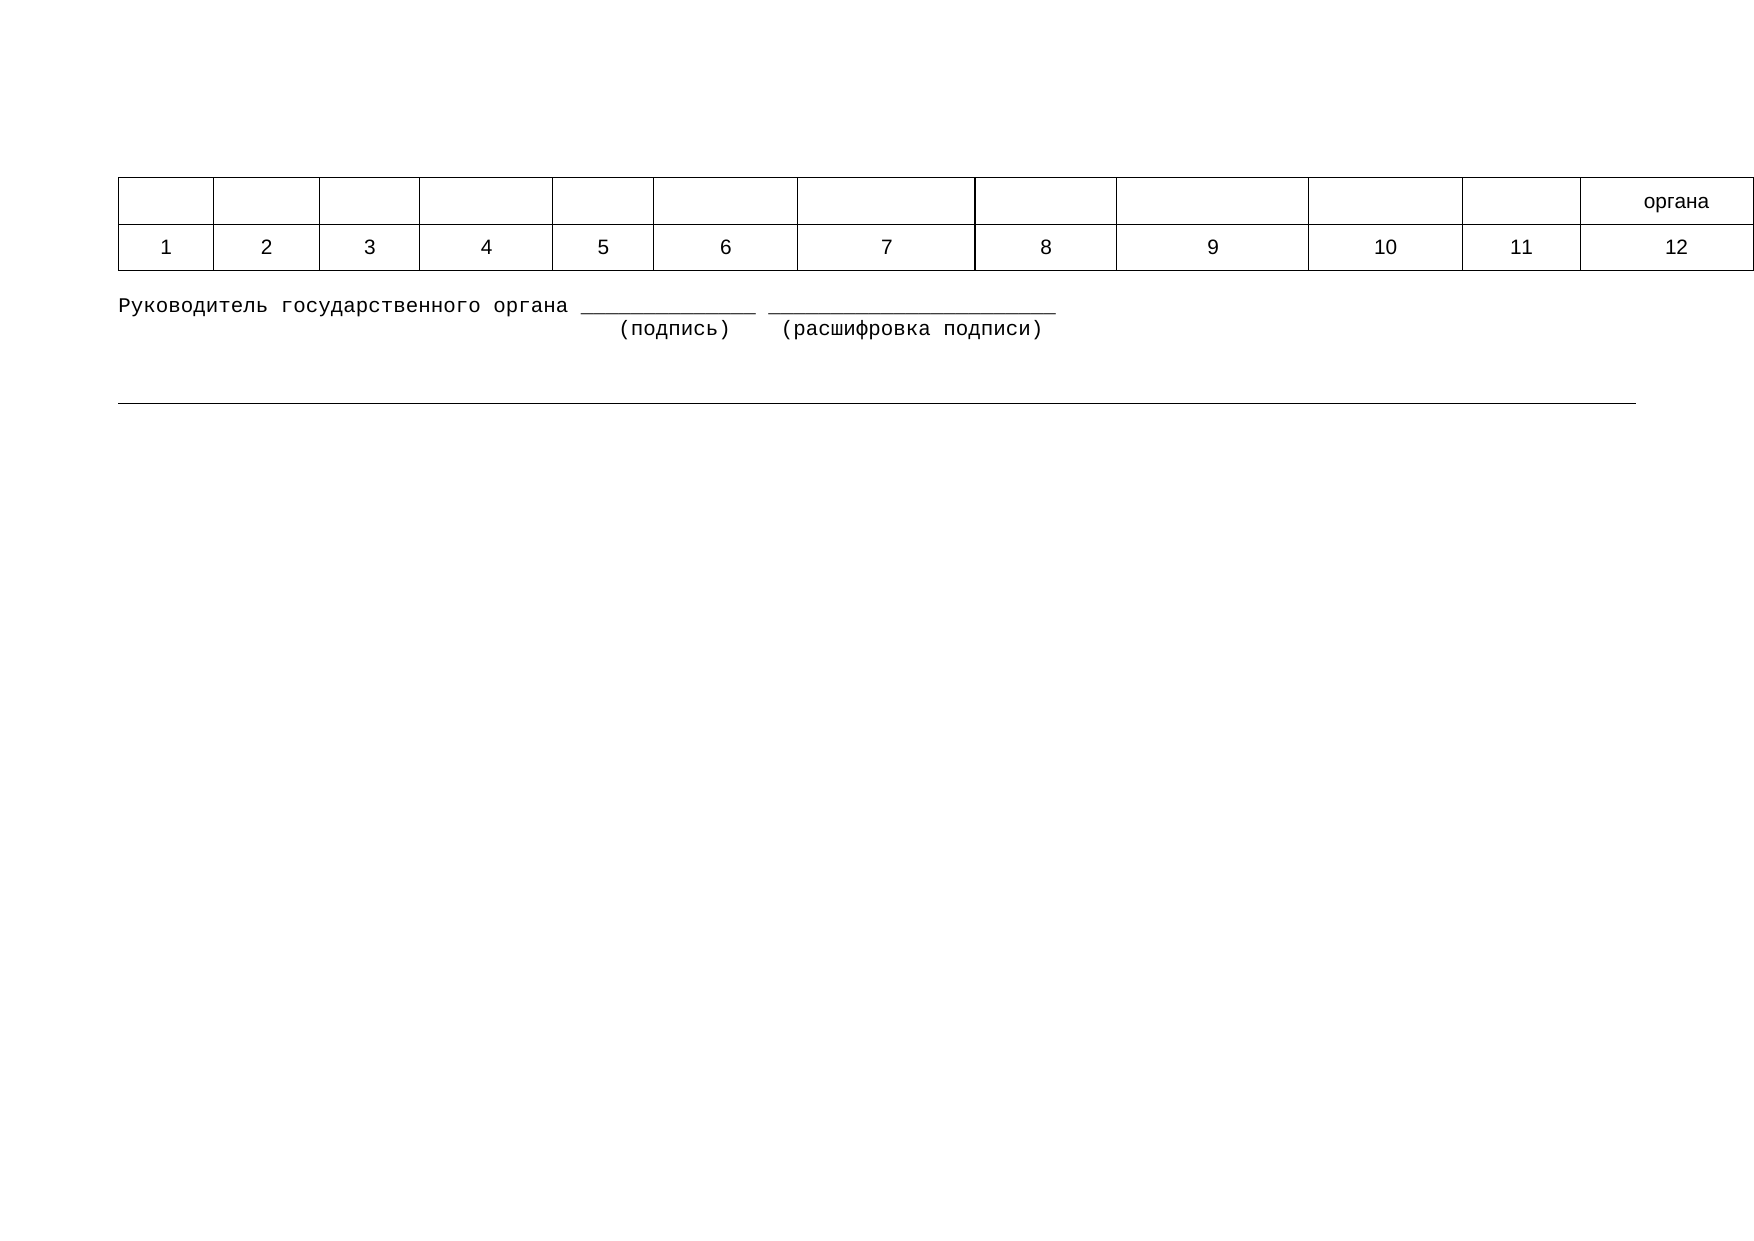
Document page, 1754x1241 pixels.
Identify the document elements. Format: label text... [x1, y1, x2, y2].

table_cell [976, 178, 1116, 223]
table_cell 1 [119, 225, 213, 270]
text (подпись) (расшифровка подписи) [118, 318, 1636, 342]
table_cell 10 [1309, 225, 1462, 270]
table_cell 2 [214, 225, 319, 270]
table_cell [654, 178, 797, 223]
table_cell 6 [654, 225, 797, 270]
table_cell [1581, 178, 1753, 223]
table_cell 11 [1463, 225, 1580, 270]
table_cell 9 [1117, 225, 1308, 270]
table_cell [798, 178, 974, 223]
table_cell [1463, 178, 1580, 223]
table_cell 3 [320, 225, 419, 270]
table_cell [1309, 178, 1462, 223]
text Руководитель государственного органа ______________ _______________________ [118, 295, 1636, 318]
table_cell 5 [553, 225, 653, 270]
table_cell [420, 178, 552, 223]
table_cell 8 [976, 225, 1116, 270]
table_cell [1117, 178, 1308, 223]
table_cell 12 [1581, 225, 1753, 270]
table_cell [553, 178, 653, 223]
table_cell 7 [798, 225, 974, 270]
table_cell 4 [420, 225, 552, 270]
